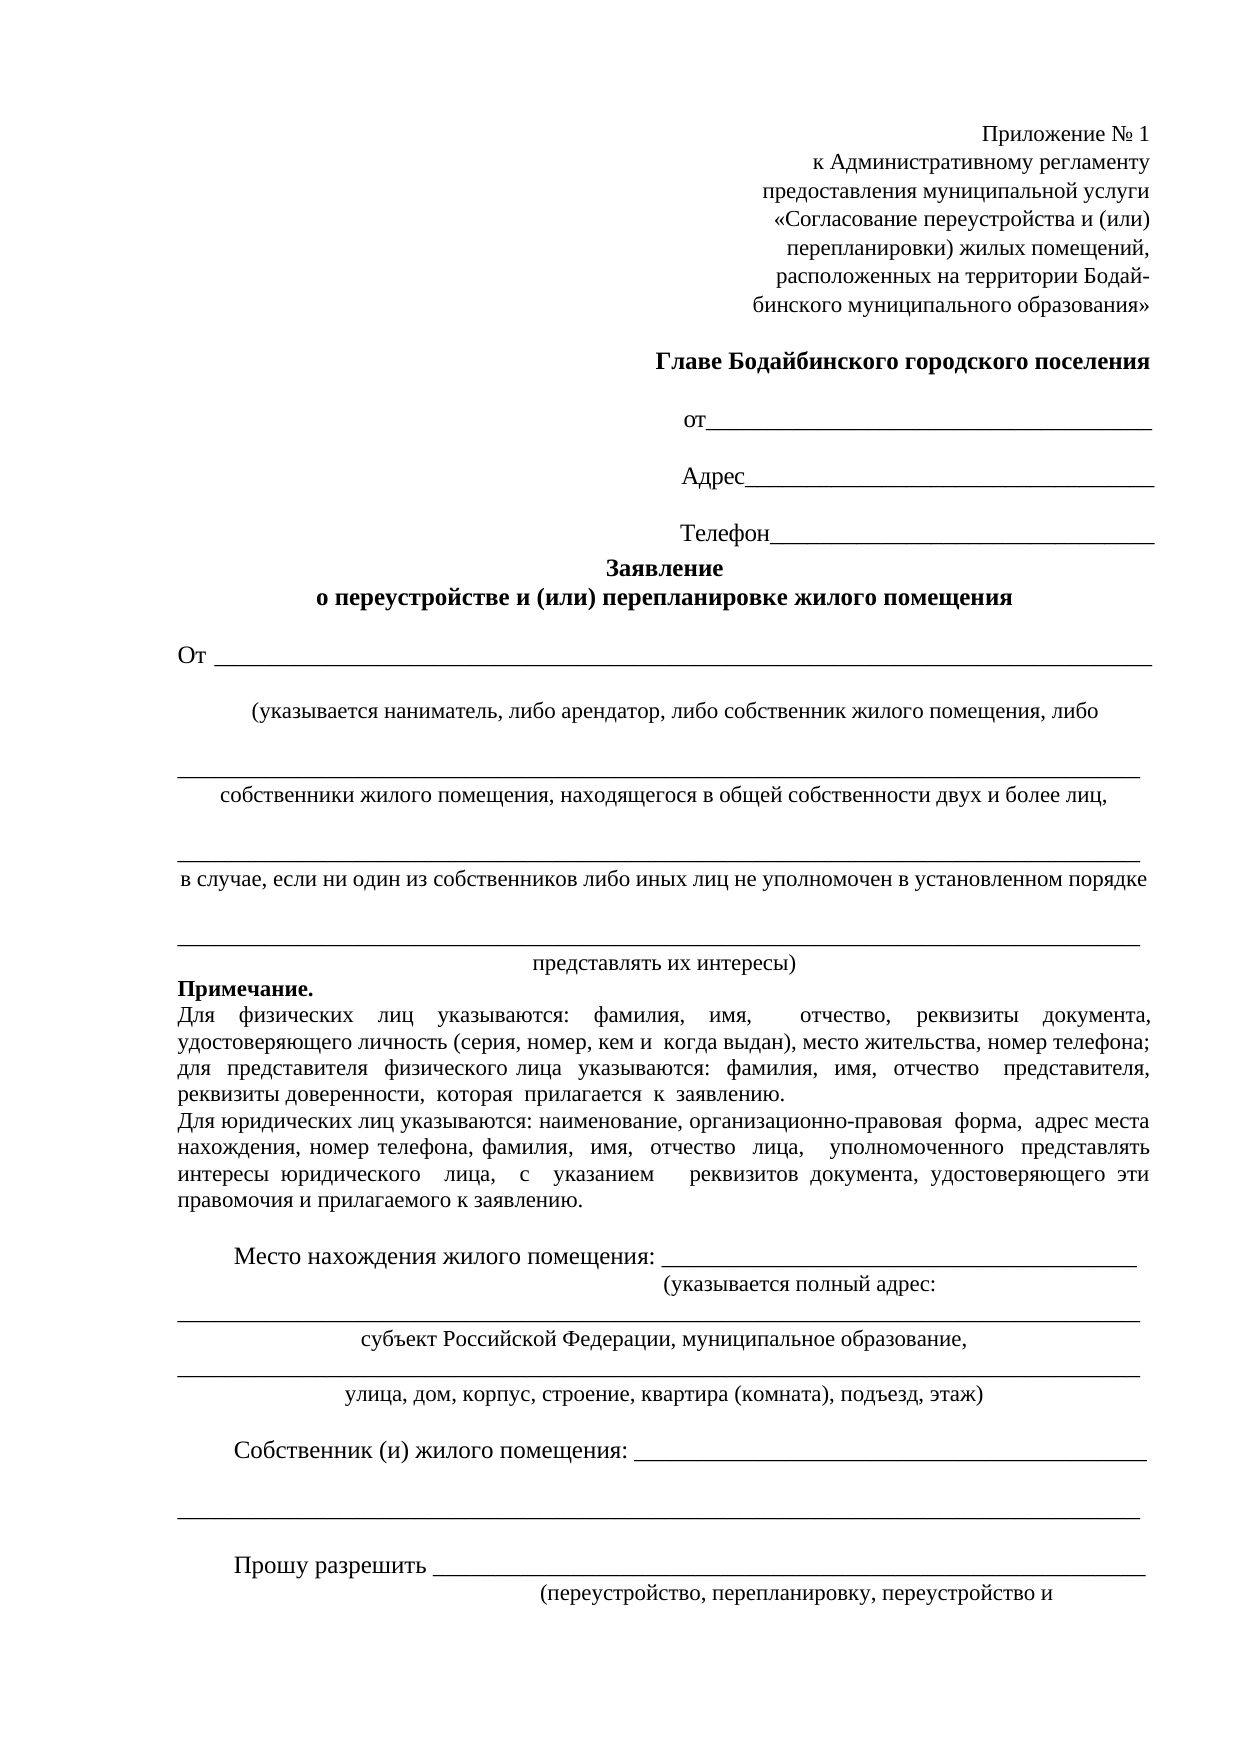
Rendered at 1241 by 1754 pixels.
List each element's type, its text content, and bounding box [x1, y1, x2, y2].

text От ___________________________________________________________________________ [177, 640, 1152, 697]
text бинского муниципального образования» [177, 289, 1150, 318]
text к Административному регламенту [177, 147, 1150, 175]
text о переустройстве и (или) перепланировке жилого помещения [177, 582, 1152, 611]
text Место нахождения жилого помещения: ______________________________________ [177, 1241, 1152, 1270]
text Для физических лиц указываются: фамилия, имя, отчество, реквизиты документа, удостоверяющего личность (серия, номер, кем и когда выдан), место жительства, номер телефона; для представителя физического лица указываются: фамилия, имя, отчество представителя, реквизиты доверенности, которая прилагается к заявлению. [177, 1001, 1152, 1107]
text _____________________________________________________________________________ [177, 836, 1152, 865]
text Адрес [681, 438, 1152, 496]
text Приложение № 1 [177, 118, 1150, 147]
text Собственник (и) жилого помещения: _________________________________________ [177, 1435, 1152, 1464]
text Телефон [680, 496, 1152, 553]
text перепланировки) жилых помещений, [177, 232, 1150, 261]
text улица, дом, корпус, строение, квартира (комната), подъезд, этаж) [177, 1380, 1152, 1406]
text предоставления муниципальной услуги [177, 175, 1150, 204]
text расположенных на территории Бодай- [177, 261, 1150, 289]
text _____________________________________________________________________________ [177, 1351, 1152, 1380]
text (переустройство, перепланировку, переустройство и [177, 1579, 1152, 1605]
text (указывается полный адрес: [177, 1270, 1152, 1296]
text Заявление [177, 553, 1152, 582]
text (указывается наниматель, либо арендатор, либо собственник жилого помещения, либо [177, 697, 1152, 723]
text Прошу разрешить _________________________________________________________ [177, 1550, 1152, 1579]
text _____________________________________________________________________________ [177, 920, 1152, 949]
text в случае, если ни один из собственников либо иных лиц не уполномочен в установленном порядке [177, 865, 1152, 891]
text Для юридических лиц указываются: наименование, организационно-правовая форма, адрес места нахождения, номер телефона, фамилия, имя, отчество лица, уполномоченного представлять интересы юридического лица, с указанием реквизитов документа, удостоверяющего эти правомочия и прилагаемого к заявлению. [177, 1107, 1152, 1212]
text _____________________________________________________________________________ [177, 1493, 1152, 1521]
text _____________________________________________________________________________ [177, 1296, 1152, 1325]
text собственники жилого помещения, находящегося в общей собственности двух и более лиц, [177, 781, 1152, 807]
text _____________________________________________________________________________ [177, 752, 1152, 781]
text «Согласование переустройства и (или) [177, 204, 1150, 232]
text Примечание. [177, 975, 1152, 1001]
text субъект Российской Федерации, муниципальное образование, [177, 1325, 1152, 1351]
text от [177, 404, 1152, 433]
text представлять их интересы) [177, 949, 1152, 975]
text Главе Бодайбинского городского поселения [177, 346, 1150, 375]
